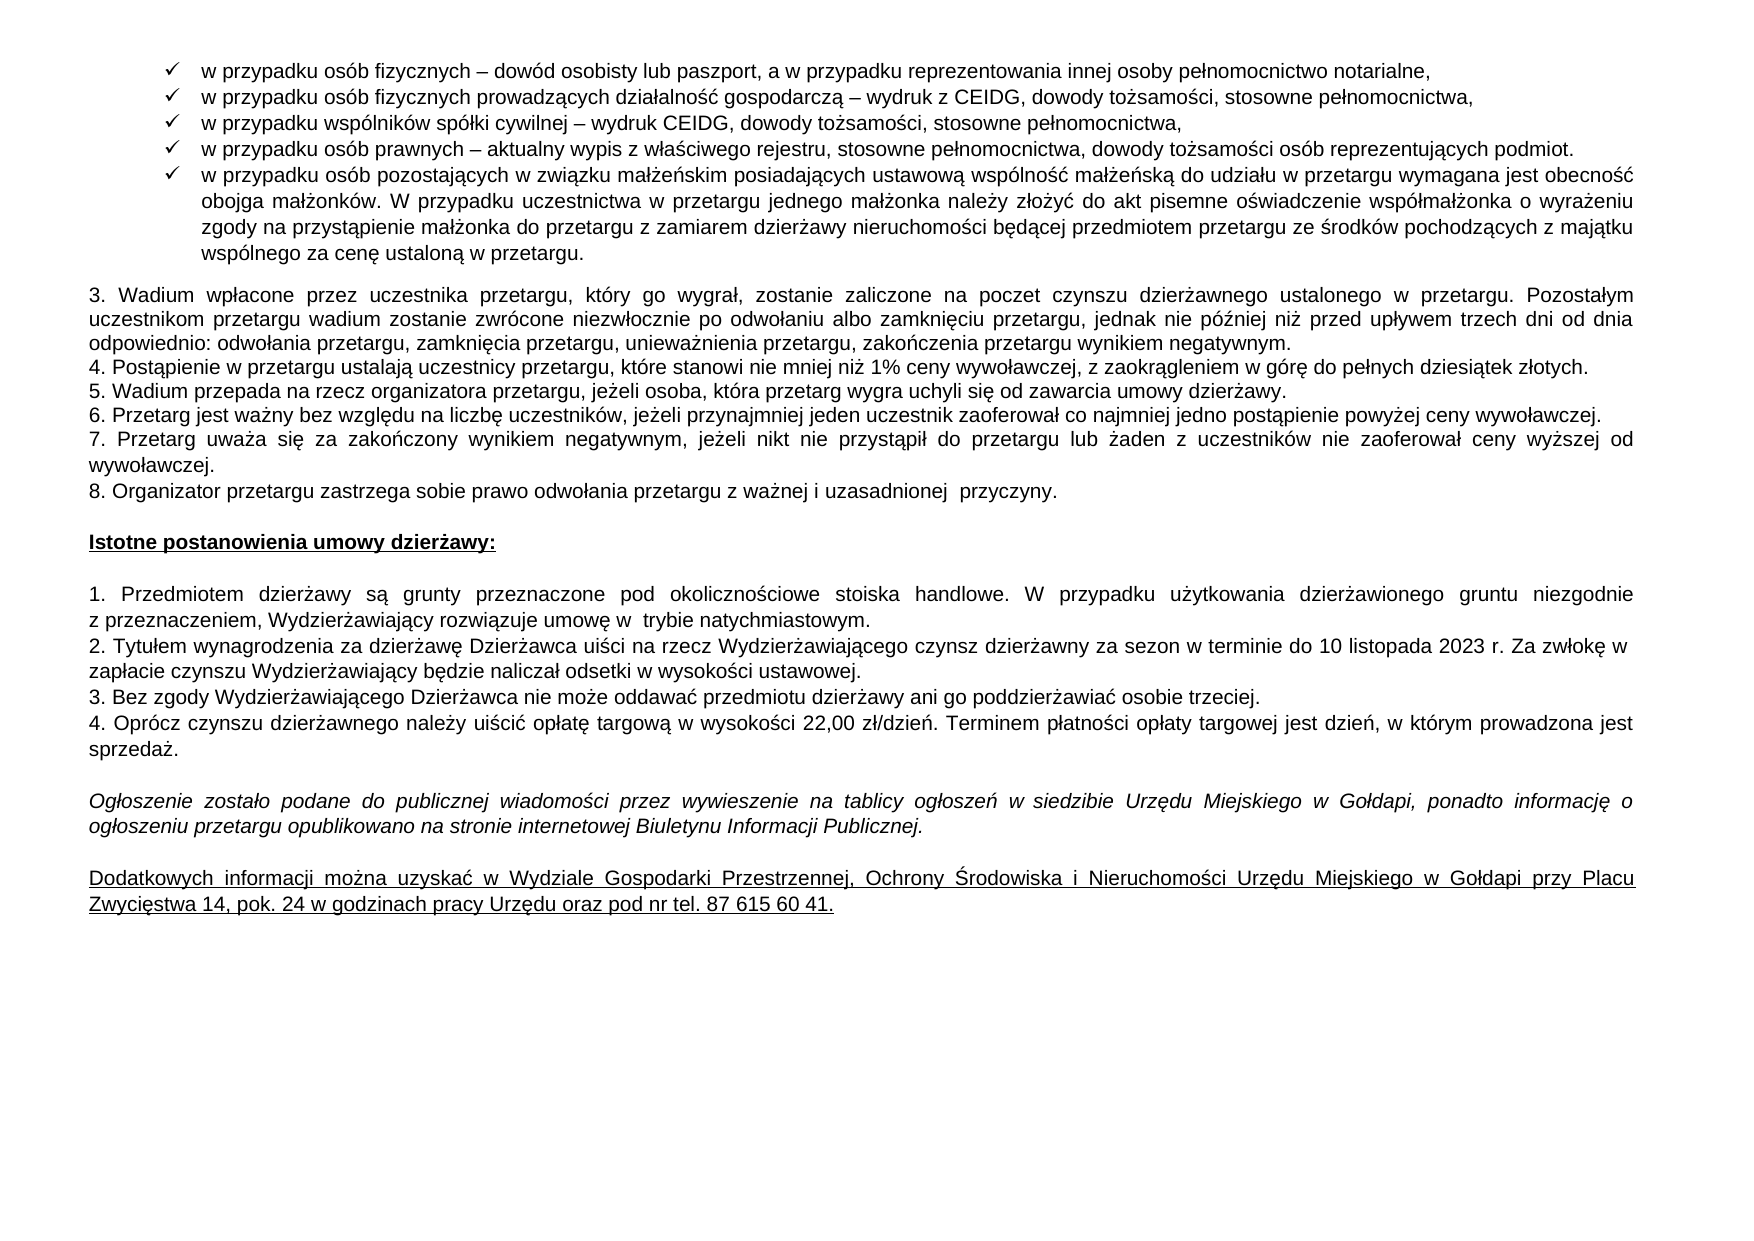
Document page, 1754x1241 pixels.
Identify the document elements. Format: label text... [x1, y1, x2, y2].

list w przypadku osób pozostających w związku małżeńskim posiadających ustawową wspólność małżeńską do udziału w przetargu wymagana jest obecność obojga małżonków. W przypadku uczestnictwa w przetargu jednego małżonka należy złożyć do akt pisemne oświadczenie współmałżonka o wyrażeniu zgody na przystąpienie małżonka do przetargu z zamiarem dzierżawy nieruchomości będącej przedmiotem przetargu ze środków pochodzących z majątku wspólnego za cenę ustaloną w przetargu. [164, 163, 1636, 264]
list w przypadku wspólników spółki cywilnej – wydruk CEIDG, dowody tożsamości, stosowne pełnomocnictwa, [164, 111, 1636, 135]
text Ogłoszenie zostało podane do publicznej wiadomości przez wywieszenie na tablicy ogłoszeń w siedzibie Urzędu Miejskiego w Gołdapi, ponadto informację o ogłoszeniu przetargu opublikowano na stronie internetowej Biuletynu Informacji Publicznej. [89, 763, 1636, 838]
text Dodatkowych informacji można uzyskać w Wydziale Gospodarki Przestrzennej, Ochrony Środowiska i Nieruchomości Urzędu Miejskiego w Gołdapi przy Placu Zwycięstwa 14, pok. 24 w godzinach pracy Urzędu oraz pod nr tel. 87 615 60 41. [89, 840, 1636, 887]
list w przypadku osób fizycznych prowadzących działalność gospodarczą – wydruk z CEIDG, dowody tożsamości, stosowne pełnomocnictwa, [164, 85, 1636, 109]
list w przypadku osób fizycznych – dowód osobisty lub paszport, a w przypadku reprezentowania innej osoby pełnomocnictwo notarialne, [164, 59, 1636, 83]
text 5. Wadium przepada na rzecz organizatora przetargu, jeżeli osoba, która przetarg wygra uchyli się od zawarcia umowy dzierżawy. [89, 379, 1636, 403]
text Dodatkowych informacji można uzyskać w Wydziale Gospodarki Przestrzennej, Ochrony Środowiska i Nieruchomości Urzędu Miejskiego w Gołdapi przy Placu Zwycięstwa 14, pok. 24 w godzinach pracy Urzędu oraz pod nr tel. 87 615 60 41. [89, 888, 1636, 916]
text Istotne postanowienia umowy dzierżawy: [89, 530, 1636, 554]
text 1. Przedmiotem dzierżawy są grunty przeznaczone pod okolicznościowe stoiska handlowe. W przypadku użytkowania dzierżawionego gruntu niezgodnie z przeznaczeniem, Wydzierżawiający rozwiązuje umowę w trybie natychmiastowym. [89, 556, 1636, 632]
text 3. Wadium wpłacone przez uczestnika przetargu, który go wygrał, zostanie zaliczone na poczet czynszu dzierżawnego ustalonego w przetargu. Pozostałym uczestnikom przetargu wadium zostanie zwrócone niezwłocznie po odwołaniu albo zamknięciu przetargu, jednak nie później niż przed upływem trzech dni od dnia odpowiednio: odwołania przetargu, zamknięcia przetargu, unieważnienia przetargu, zakończenia przetargu wynikiem negatywnym. [89, 283, 1636, 355]
text 8. Organizator przetargu zastrzega sobie prawo odwołania przetargu z ważnej i uzasadnionej przyczyny. [89, 478, 1636, 502]
text 4. Oprócz czynszu dzierżawnego należy uiścić opłatę targową w wysokości 22,00 zł/dzień. Terminem płatności opłaty targowej jest dzień, w którym prowadzona jest sprzedaż. [89, 711, 1636, 761]
text 6. Przetarg jest ważny bez względu na liczbę uczestników, jeżeli przynajmniej jeden uczestnik zaoferował co najmniej jedno postąpienie powyżej ceny wywoławczej. [89, 403, 1636, 427]
list w przypadku osób prawnych – aktualny wypis z właściwego rejestru, stosowne pełnomocnictwa, dowody tożsamości osób reprezentujących podmiot. [164, 137, 1636, 161]
text 3. Bez zgody Wydzierżawiającego Dzierżawca nie może oddawać przedmiotu dzierżawy ani go poddzierżawiać osobie trzeciej. [89, 685, 1636, 709]
text 7. Przetarg uważa się za zakończony wynikiem negatywnym, jeżeli nikt nie przystąpił do przetargu lub żaden z uczestników nie zaoferował ceny wyższej od wywoławczej. [89, 427, 1636, 477]
text 2. Tytułem wynagrodzenia za dzierżawę Dzierżawca uiści na rzecz Wydzierżawiającego czynsz dzierżawny za sezon w terminie do 10 listopada 2023 r. Za zwłokę w zapłacie czynszu Wydzierżawiający będzie naliczał odsetki w wysokości ustawowej. [89, 633, 1636, 683]
text 4. Postąpienie w przetargu ustalają uczestnicy przetargu, które stanowi nie mniej niż 1% ceny wywoławczej, z zaokrągleniem w górę do pełnych dziesiątek złotych. [89, 355, 1636, 379]
